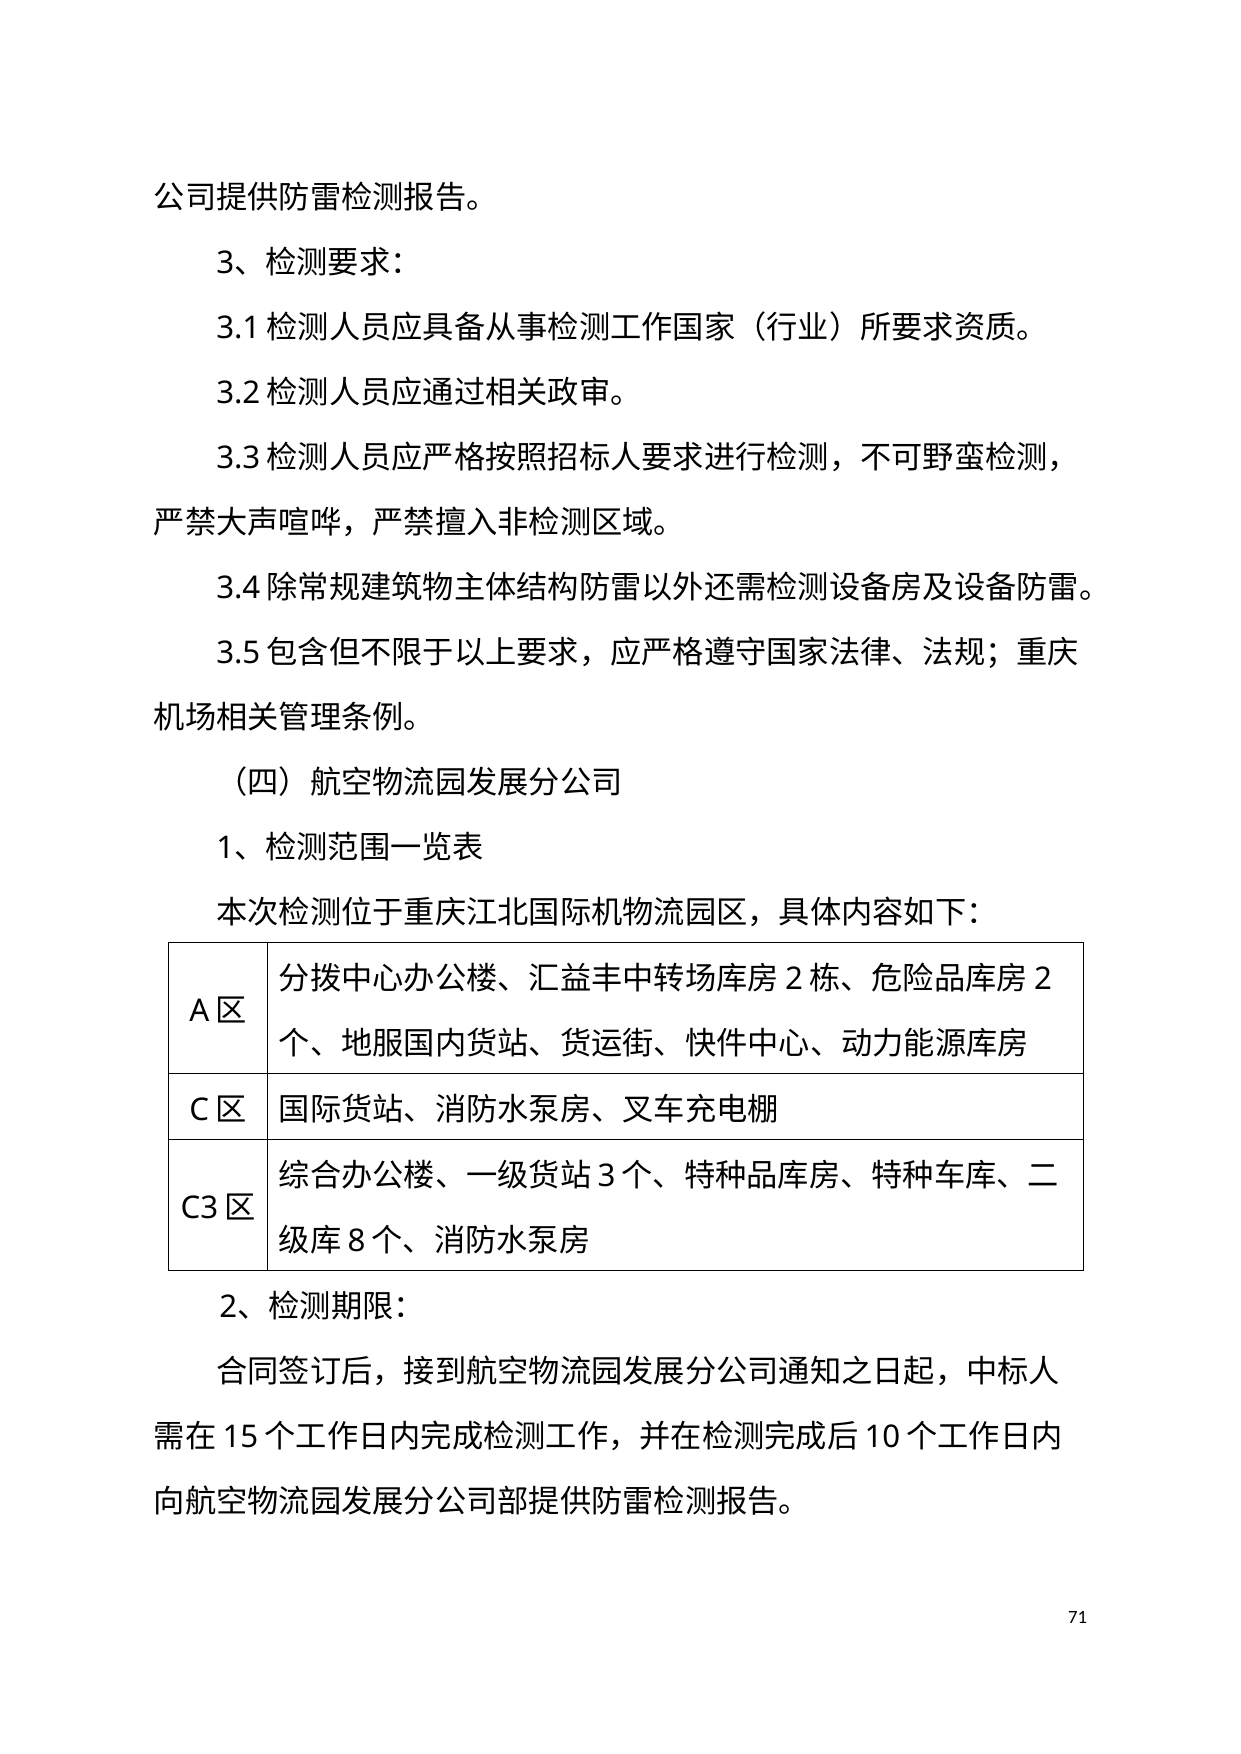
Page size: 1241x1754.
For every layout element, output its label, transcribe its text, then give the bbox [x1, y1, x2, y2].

list （四）航空物流园发展分公司 [153, 747, 1087, 812]
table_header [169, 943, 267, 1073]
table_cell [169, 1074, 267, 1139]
list 2、检测期限： [219, 1271, 1087, 1336]
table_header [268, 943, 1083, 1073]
list 3.3检测人员应严格按照招标人要求进行检测，不可野蛮检测，严禁大声喧哗，严禁擅入非检测区域。 [153, 422, 1087, 552]
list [153, 162, 1087, 227]
list 3.4除常规建筑物主体结构防雷以外还需检测设备房及设备防雷。 [153, 552, 1087, 617]
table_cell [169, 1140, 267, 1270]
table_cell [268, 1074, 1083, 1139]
list 1、检测范围一览表 [153, 812, 1087, 877]
list 3.1检测人员应具备从事检测工作国家（行业）所要求资质。 [153, 292, 1087, 357]
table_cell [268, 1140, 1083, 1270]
list 3.5包含但不限于以上要求，应严格遵守国家法律、法规；重庆机场相关管理条例。 [153, 617, 1087, 747]
list 3、检测要求： [153, 227, 1087, 292]
list 3.2检测人员应通过相关政审。 [153, 357, 1087, 422]
list 合同签订后，接到航空物流园发展分公司通知之日起，中标人需在15个工作日内完成检测工作，并在检测完成后10个工作日内向航空物流园发展分公司部提供防雷检测报告。 [153, 1336, 1087, 1531]
list 本次检测位于重庆江北国际机物流园区，具体内容如下： [153, 877, 1087, 942]
